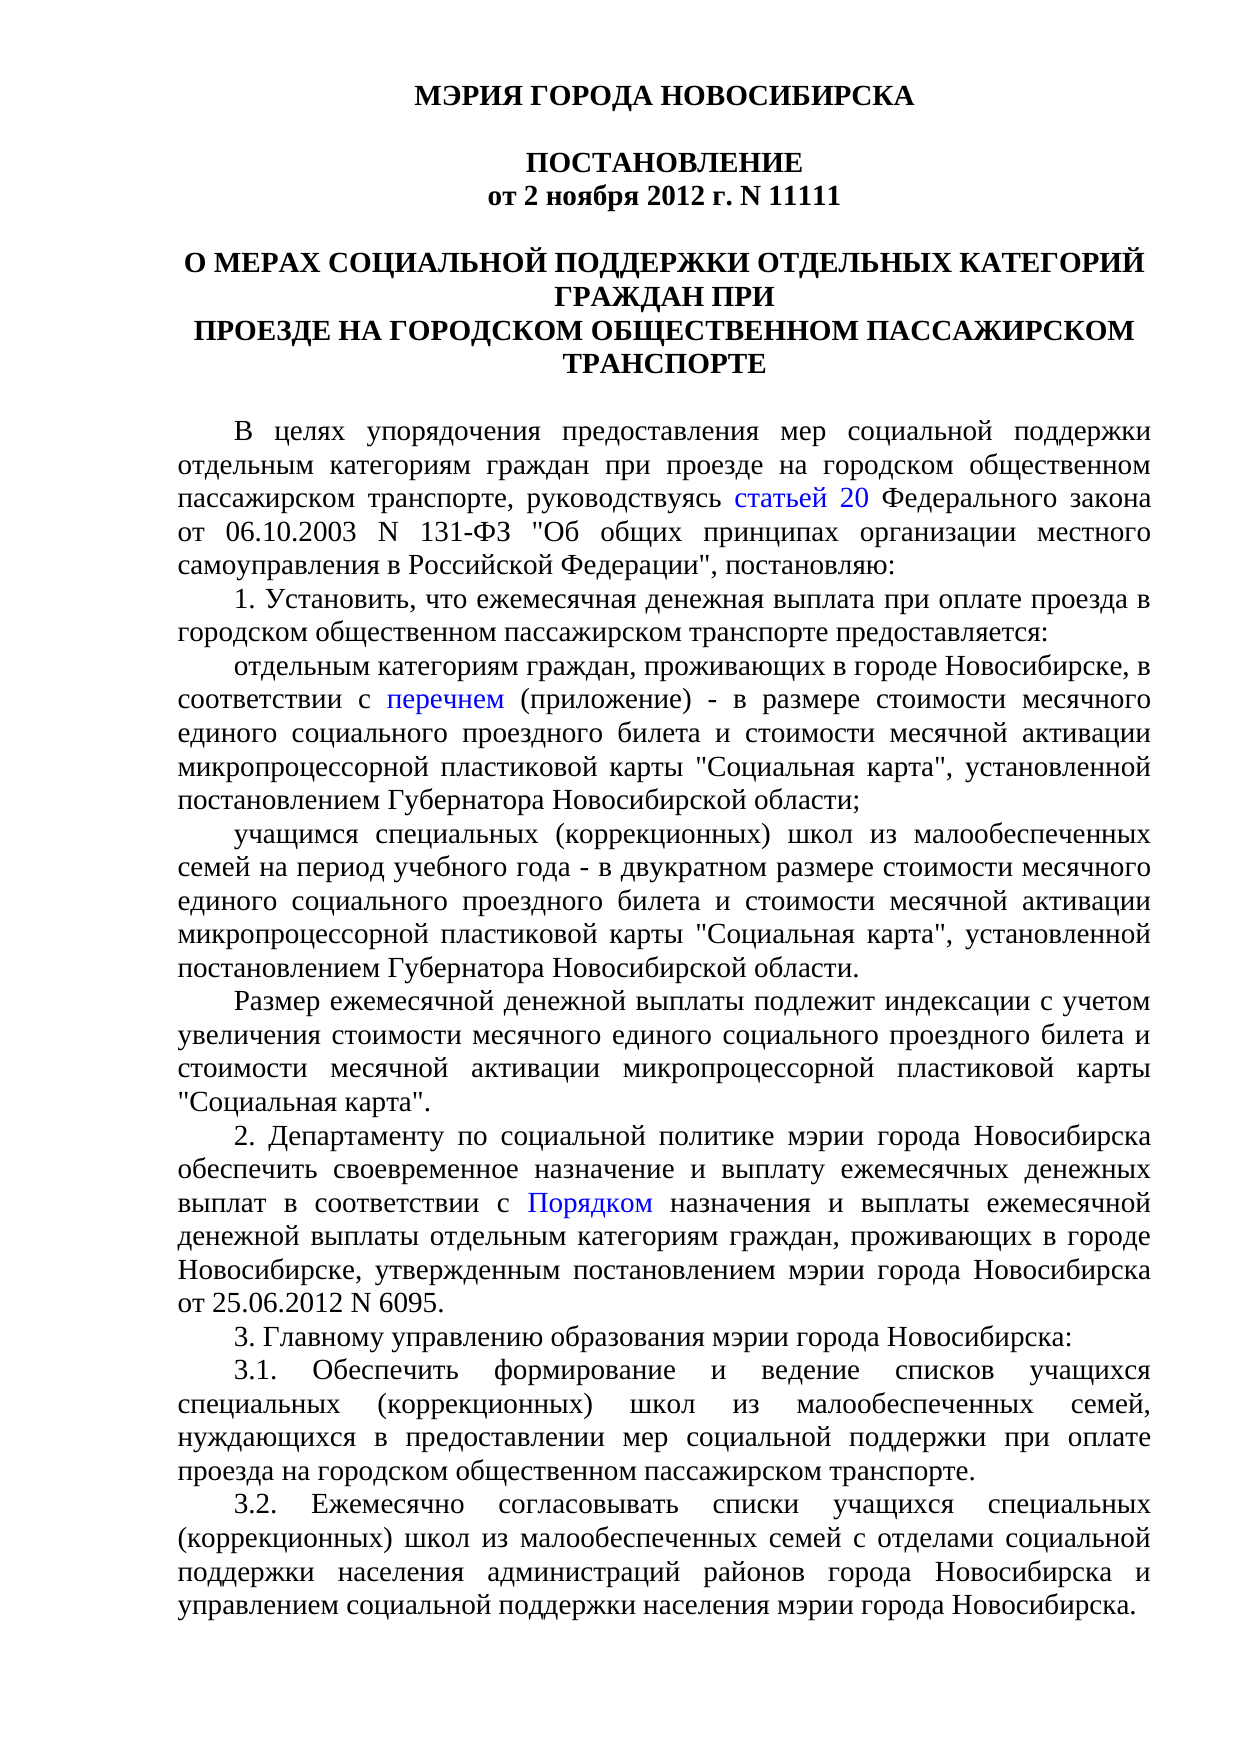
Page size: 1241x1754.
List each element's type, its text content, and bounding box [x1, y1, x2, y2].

text отдельным категориям граждан, проживающих в городе Новосибирске, в соответствии с перечнем (приложение) - в размере стоимости месячного единого социального проездного билета и стоимости месячной активации микропроцессорной пластиковой карты "Социальная карта", установленной постановлением Губернатора Новосибирской области; [177, 648, 1152, 816]
text 2. Департаменту по социальной политике мэрии города Новосибирска обеспечить своевременное назначение и выплату ежемесячных денежных выплат в соответствии с Порядком назначения и выплаты ежемесячной денежной выплаты отдельным категориям граждан, проживающих в городе Новосибирске, утвержденным постановлением мэрии города Новосибирска от 25.06.2012 N 6095. [177, 1118, 1152, 1319]
title ПРОЕЗДЕ НА ГОРОДСКОМ ОБЩЕСТВЕННОМ ПАССАЖИРСКОМ ТРАНСПОРТЕ [177, 313, 1152, 380]
text 1. Установить, что ежемесячная денежная выплата при оплате проезда в городском общественном пассажирском транспорте предоставляется: [177, 581, 1152, 648]
title О МЕРАХ СОЦИАЛЬНОЙ ПОДДЕРЖКИ ОТДЕЛЬНЫХ КАТЕГОРИЙ ГРАЖДАН ПРИ [177, 246, 1152, 313]
text Размер ежемесячной денежной выплаты подлежит индексации с учетом увеличения стоимости месячного единого социального проездного билета и стоимости месячной активации микропроцессорной пластиковой карты "Социальная карта". [177, 983, 1152, 1118]
text В целях упорядочения предоставления мер социальной поддержки отдельным категориям граждан при проезде на городском общественном пассажирском транспорте, руководствуясь статьей 20 Федерального закона от 06.10.2003 N 131-ФЗ "Об общих принципах организации местного самоуправления в Российской Федерации", постановляю: [177, 413, 1152, 581]
text 3.2. Ежемесячно согласовывать списки учащихся специальных (коррекционных) школ из малообеспеченных семей с отделами социальной поддержки населения администраций районов города Новосибирска и управлением социальной поддержки населения мэрии города Новосибирска. [177, 1487, 1152, 1621]
title от 2 ноября 2012 г. N 11111 [177, 178, 1152, 212]
text учащимся специальных (коррекционных) школ из малообеспеченных семей на период учебного года - в двукратном размере стоимости месячного единого социального проездного билета и стоимости месячной активации микропроцессорной пластиковой карты "Социальная карта", установленной постановлением Губернатора Новосибирской области. [177, 816, 1152, 983]
text 3.1. Обеспечить формирование и ведение списков учащихся специальных (коррекционных) школ из малообеспеченных семей, нуждающихся в предоставлении мер социальной поддержки при оплате проезда на городском общественном пассажирском транспорте. [177, 1352, 1152, 1487]
text 3. Главному управлению образования мэрии города Новосибирска: [177, 1319, 1152, 1352]
title МЭРИЯ ГОРОДА НОВОСИБИРСКА [177, 78, 1152, 111]
title ПОСТАНОВЛЕНИЕ [177, 145, 1152, 178]
